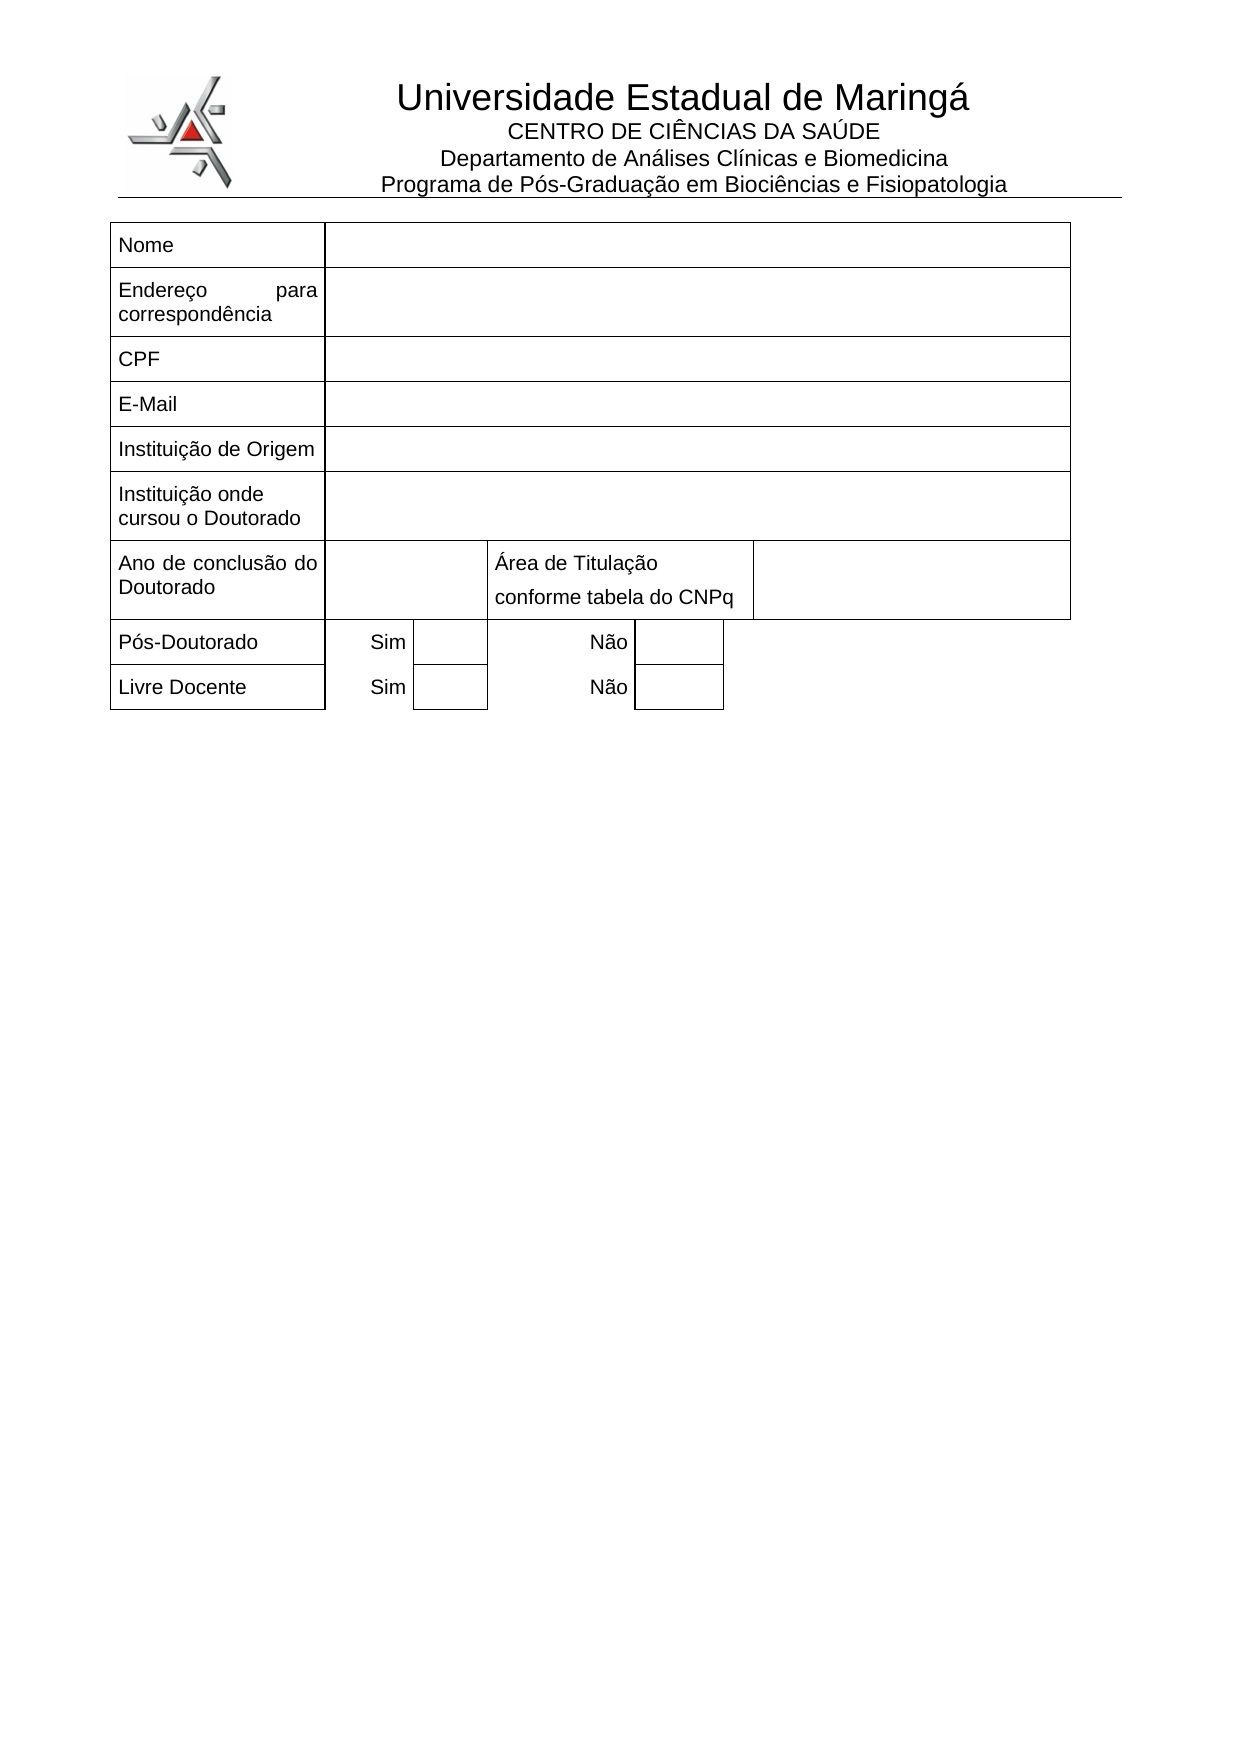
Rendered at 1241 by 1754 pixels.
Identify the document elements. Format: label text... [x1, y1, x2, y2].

table_cell Sim [326, 664, 413, 709]
table_cell [414, 665, 487, 709]
table_cell Endereço para correspondência [111, 268, 324, 336]
table_cell [326, 472, 1070, 540]
table_header [326, 223, 1070, 267]
table_cell Não [488, 664, 634, 709]
table_cell [326, 427, 1070, 471]
table_cell [414, 620, 487, 664]
table_header Nome [111, 223, 324, 267]
table_cell [326, 268, 1070, 336]
table_cell [636, 620, 723, 664]
table_cell [326, 541, 487, 619]
table_cell Instituição de Origem [111, 427, 324, 471]
table_cell [326, 337, 1070, 381]
table_cell Pós-Doutorado [111, 620, 324, 664]
table_cell Livre Docente [111, 665, 324, 709]
table_cell Área de Titulação conforme tabela do CNPq [488, 541, 753, 619]
table_cell [754, 541, 1070, 619]
table_cell E-Mail [111, 382, 324, 426]
table_cell Não [488, 620, 634, 664]
picture [125, 75, 234, 191]
table_cell CPF [111, 337, 324, 381]
table_cell Instituição onde cursou o Doutorado [111, 472, 324, 540]
table_cell Ano de conclusão do Doutorado [111, 541, 324, 619]
table_cell Sim [326, 620, 413, 664]
table_cell [636, 665, 723, 709]
table_cell [326, 382, 1070, 426]
